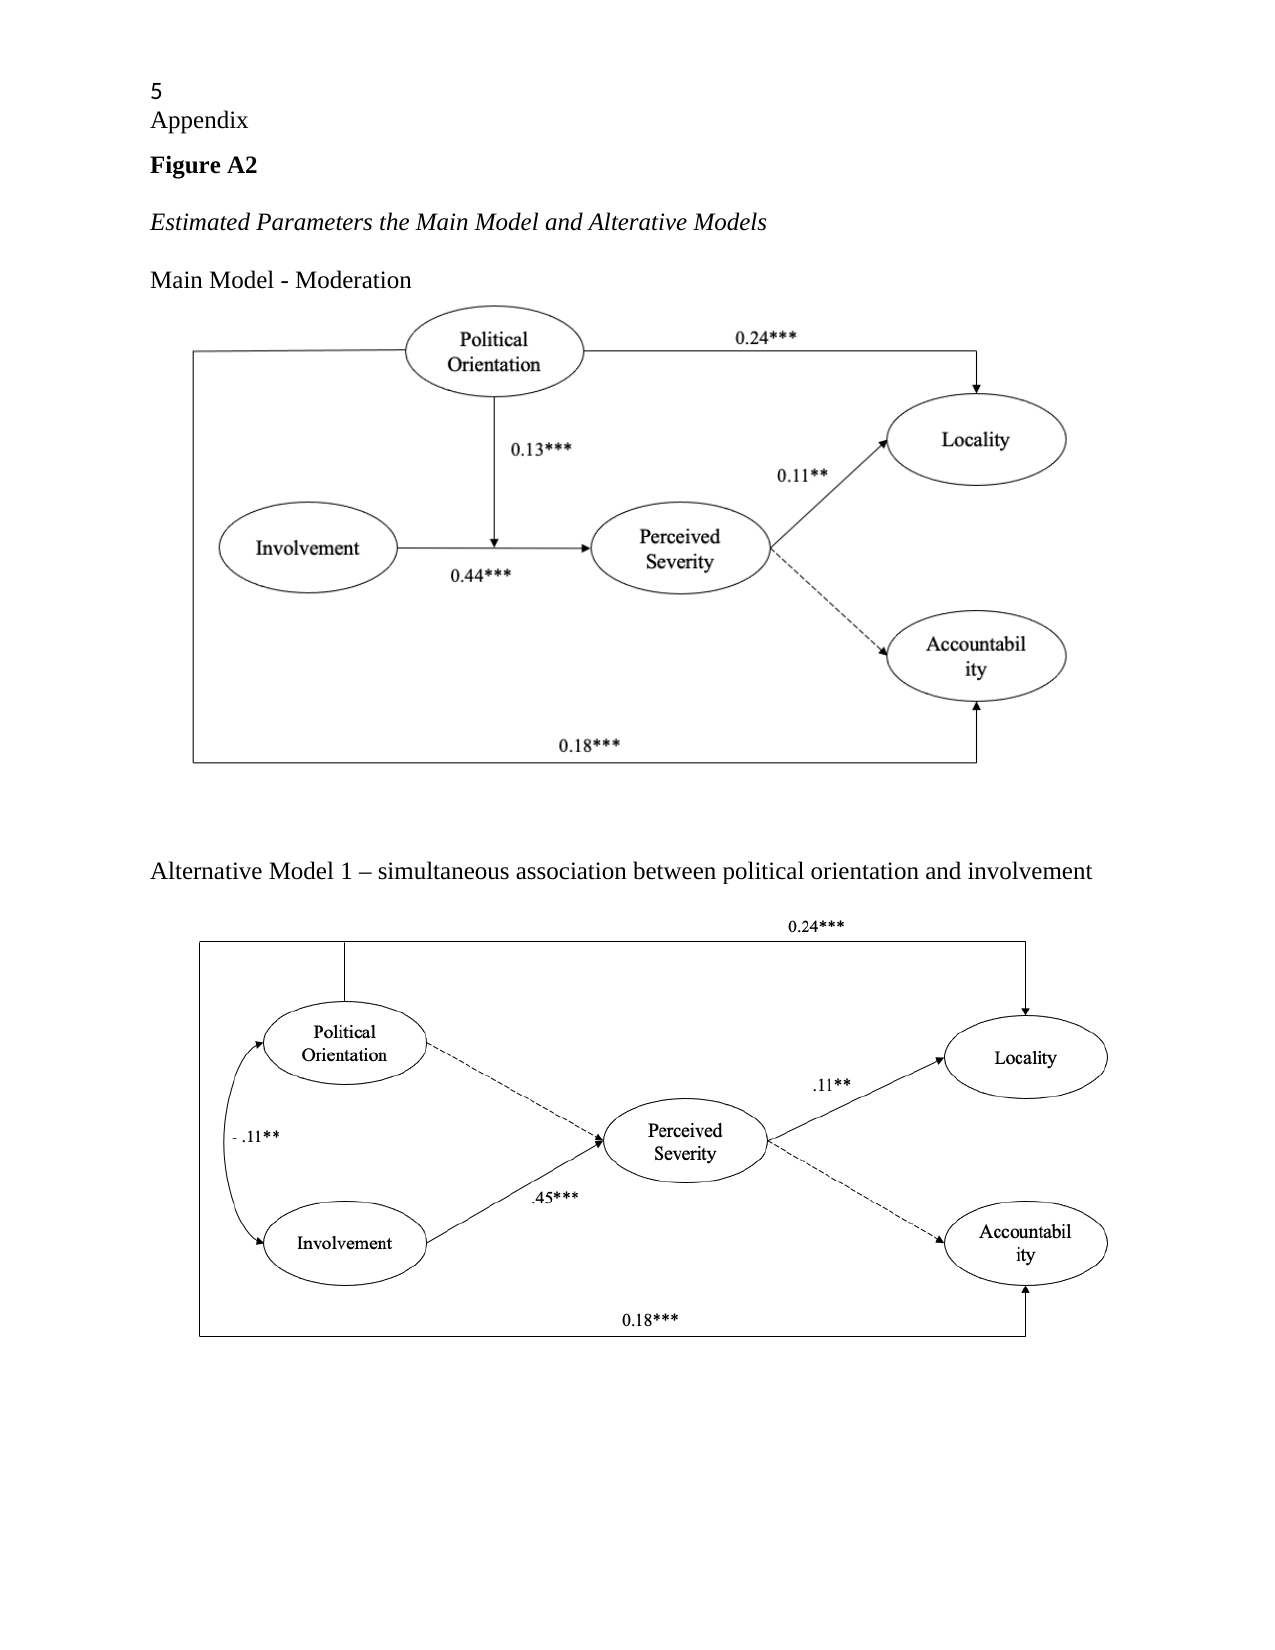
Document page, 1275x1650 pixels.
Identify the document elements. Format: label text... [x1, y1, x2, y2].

picture [150, 293, 1100, 827]
text Estimated Parameters the Main Model and Alterative Models [150, 207, 1125, 236]
picture [150, 884, 1125, 1394]
text Alternative Model 1 – simultaneous association between political orientation and involvement [150, 856, 1125, 884]
text Figure A2 [150, 150, 1125, 179]
text Main Model - Moderation [150, 265, 1125, 294]
